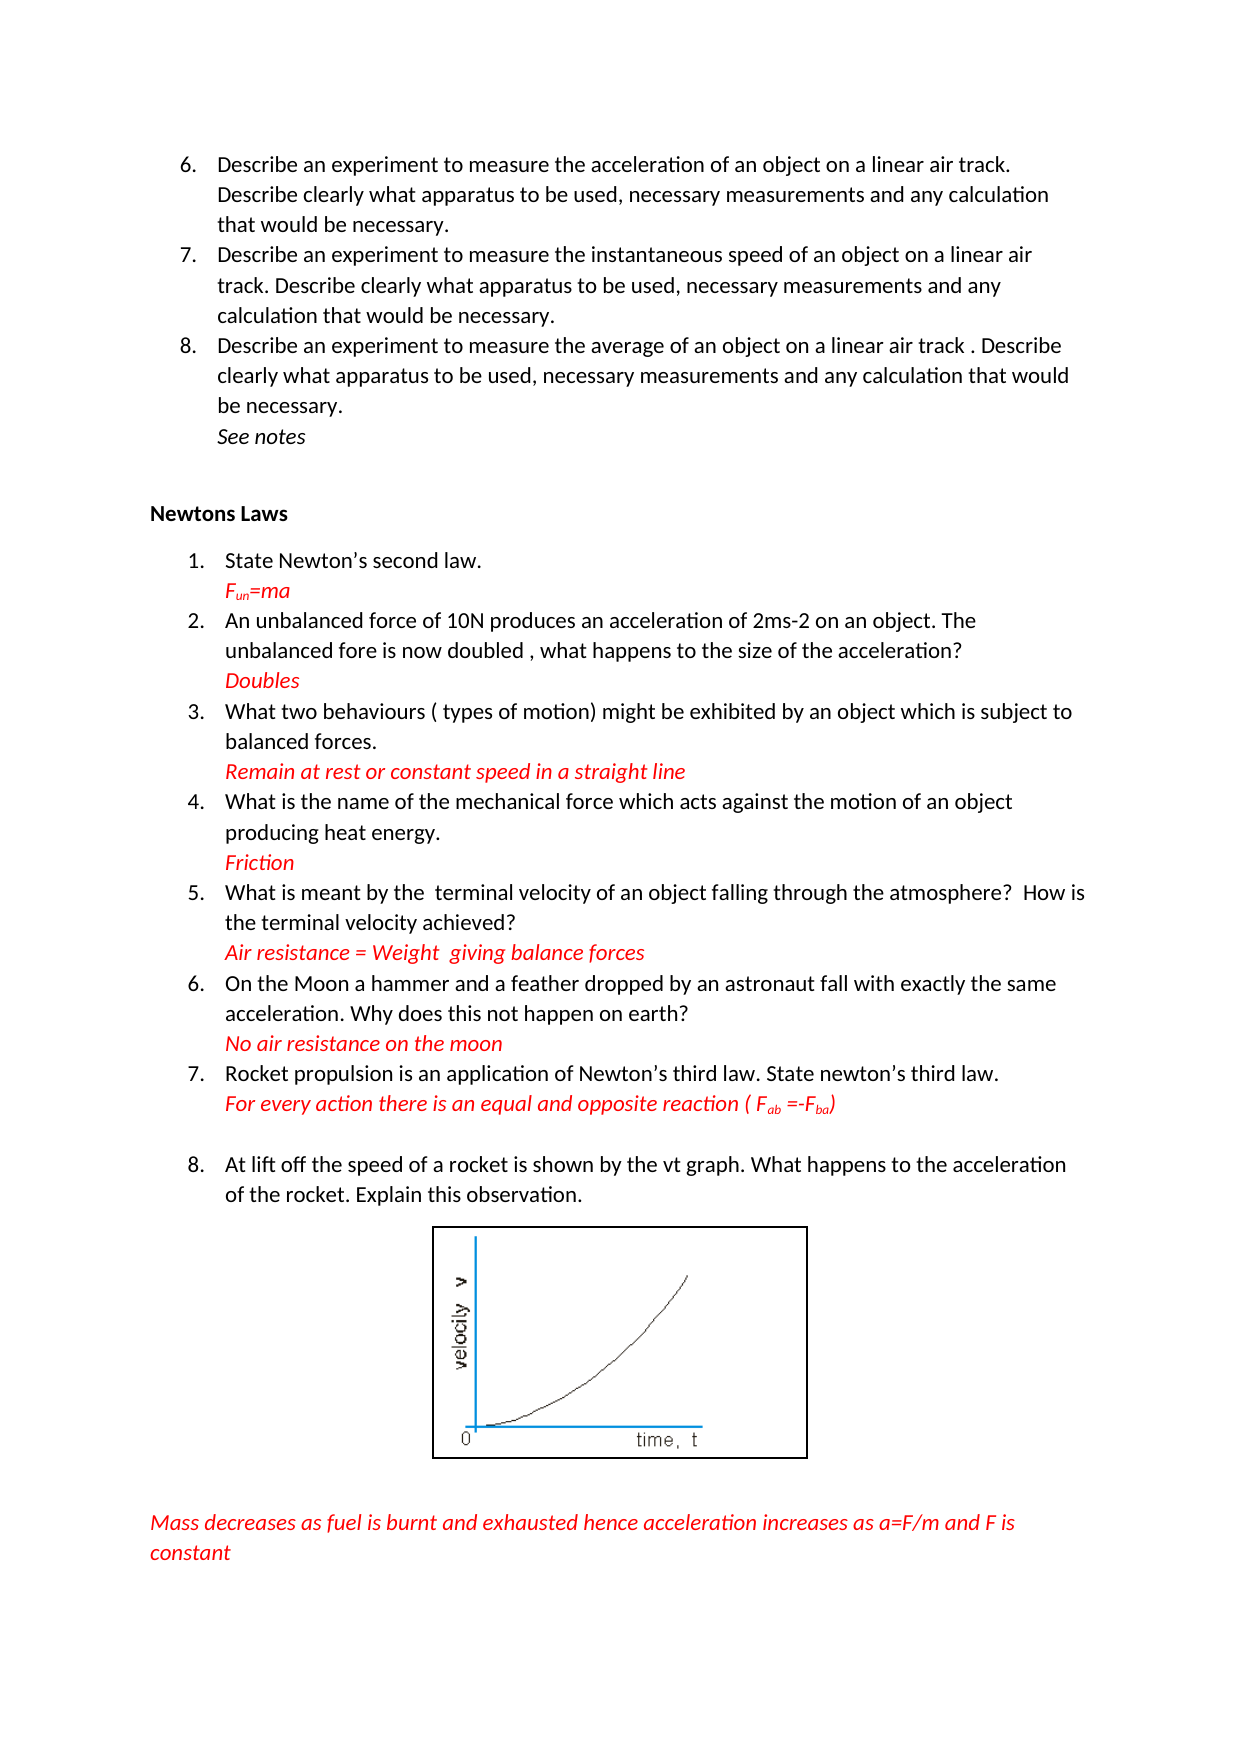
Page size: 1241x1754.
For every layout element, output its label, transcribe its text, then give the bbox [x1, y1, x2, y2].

list Doubles [225, 667, 1090, 695]
list Friction [225, 848, 1090, 876]
list What is the name of the mechanical force which acts against the motion of an object producing heat energy. [187, 787, 1090, 846]
list On the Moon a hammer and a feather dropped by an astronaut fall with exactly the same acceleration. Why does this not happen on earth? [187, 969, 1090, 1027]
list Describe an experiment to measure the average of an object on a linear air track . Describe clearly what apparatus to be used, necessary measurements and any calculation that would be necessary. [179, 331, 1090, 420]
list Air resistance = Weight giving balance forces [225, 938, 1090, 967]
list No air resistance on the moon [225, 1029, 1090, 1057]
list At lift off the speed of a rocket is shown by the vt graph. What happens to the acceleration of the rocket. Explain this observation. [187, 1150, 1090, 1208]
list An unbalanced force of 10N produces an acceleration of 2ms-2 on an object. The unbalanced fore is now doubled , what happens to the size of the acceleration? [187, 606, 1090, 664]
text Mass decreases as fuel is burnt and exhausted hence acceleration increases as a=F/m and F is constant [150, 1508, 1090, 1567]
list Rocket propulsion is an application of Newton’s third law. State newton’s third law. [187, 1059, 1090, 1087]
list See notes [217, 422, 1090, 450]
list Describe an experiment to measure the acceleration of an object on a linear air track. Describe clearly what apparatus to be used, necessary measurements and any calculation that would be necessary. [179, 150, 1090, 238]
picture [447, 1234, 705, 1451]
list Describe an experiment to measure the instantaneous speed of an object on a linear air track. Describe clearly what apparatus to be used, necessary measurements and any calculation that would be necessary. [179, 241, 1090, 329]
list Remain at rest or constant speed in a straight line [225, 757, 1090, 785]
list For every action there is an equal and opposite reaction ( Fab =-Fba) [225, 1089, 1090, 1118]
list State Newton’s second law. [187, 546, 1090, 574]
list Fun=ma [225, 576, 1090, 604]
list What is meant by the terminal velocity of an object falling through the atmosphere? How is the terminal velocity achieved? [187, 878, 1090, 936]
text Newtons Laws [150, 499, 1090, 527]
list What two behaviours ( types of motion) might be exhibited by an object which is subject to balanced forces. [187, 697, 1090, 755]
